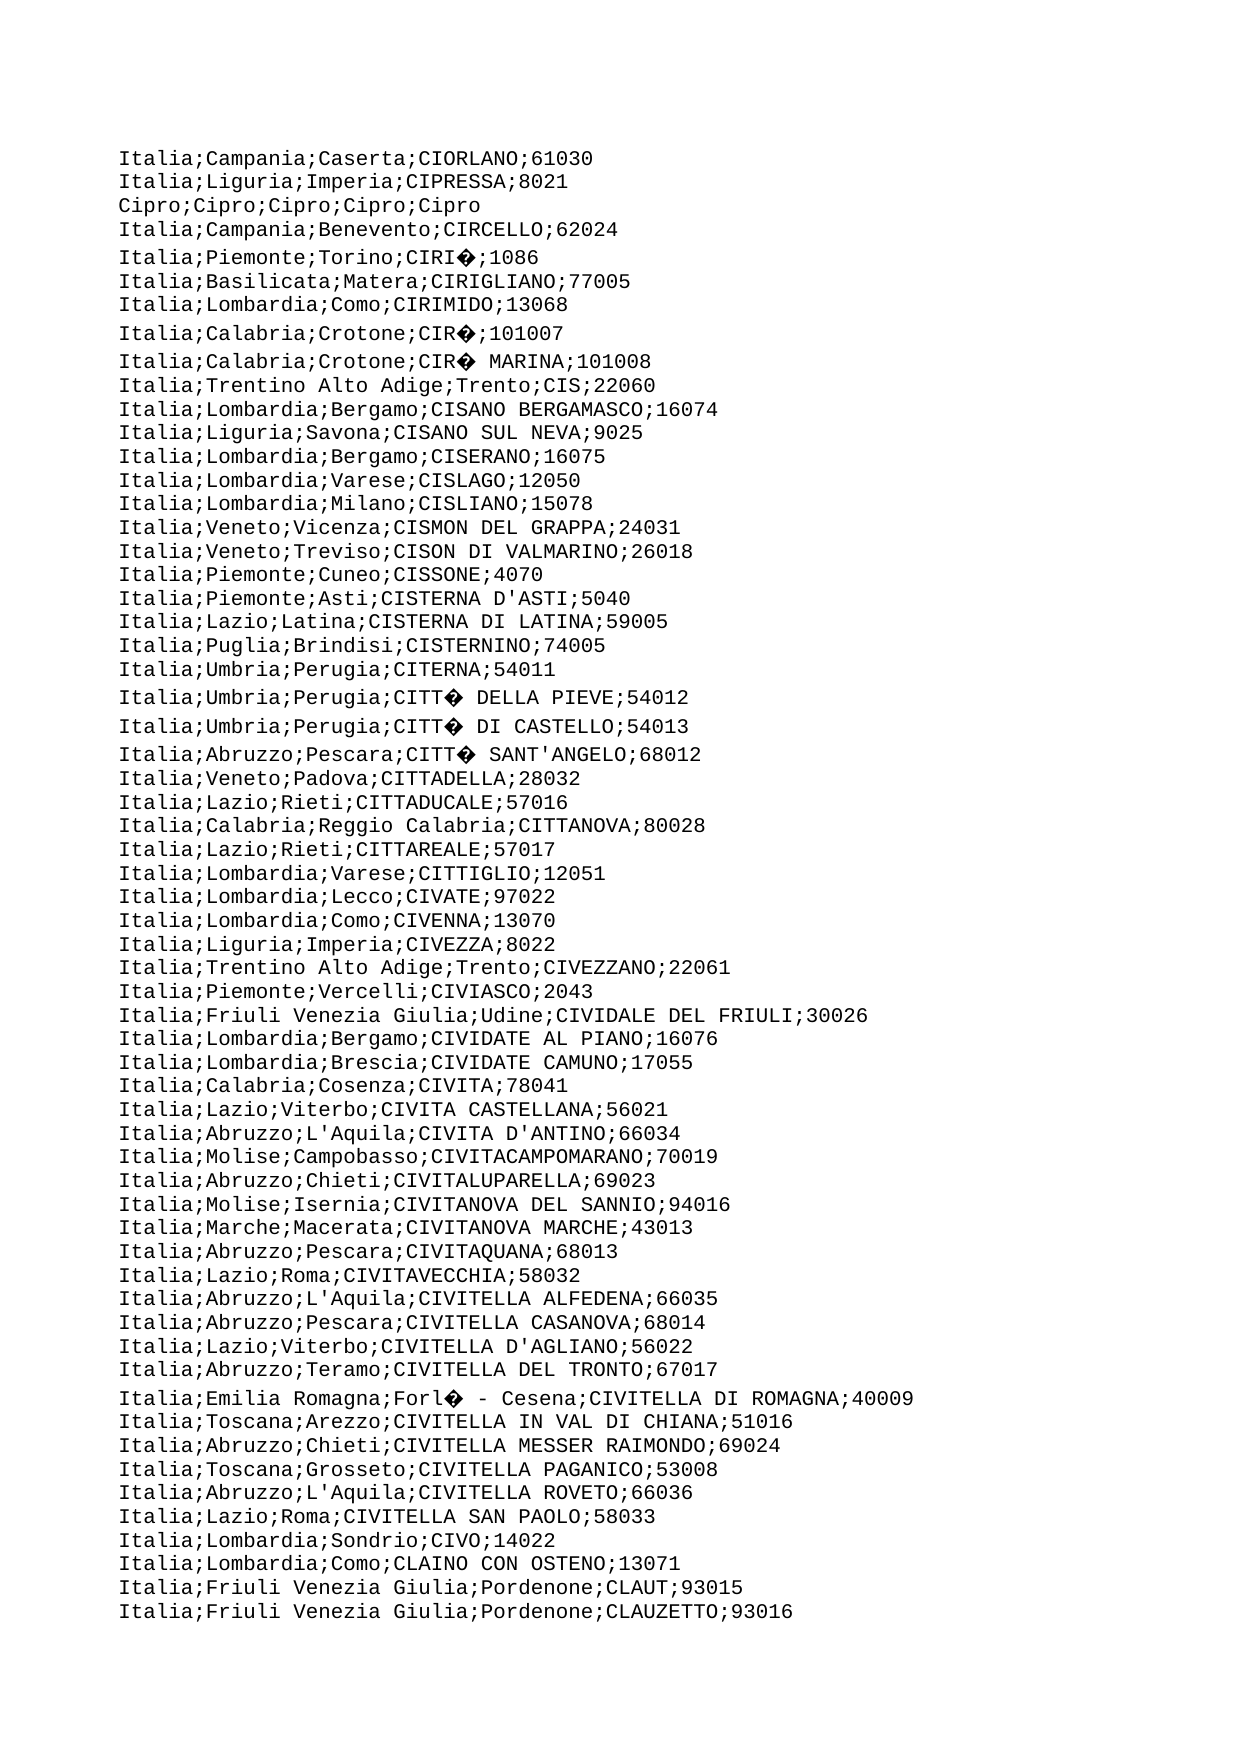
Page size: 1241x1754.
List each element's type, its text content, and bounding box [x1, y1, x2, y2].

text Italia;Friuli Venezia Giulia;Udine;CIVIDALE DEL FRIULI;30026 [118, 1004, 1122, 1028]
text Italia;Liguria;Imperia;CIVEZZA;8022 [118, 934, 1122, 957]
text Italia;Umbria;Perugia;CITT� DI CASTELLO;54013 [118, 711, 1122, 739]
text Italia;Piemonte;Vercelli;CIVIASCO;2043 [118, 981, 1122, 1004]
text Italia;Lombardia;Bergamo;CISERANO;16075 [118, 446, 1122, 470]
text Italia;Calabria;Crotone;CIR� MARINA;101008 [118, 347, 1122, 375]
text Italia;Lombardia;Como;CLAINO CON OSTENO;13071 [118, 1553, 1122, 1577]
text Italia;Trentino Alto Adige;Trento;CIVEZZANO;22061 [118, 957, 1122, 981]
text Italia;Calabria;Cosenza;CIVITA;78041 [118, 1076, 1122, 1099]
text Italia;Abruzzo;Teramo;CIVITELLA DEL TRONTO;67017 [118, 1359, 1122, 1383]
text Italia;Abruzzo;Pescara;CIVITELLA CASANOVA;68014 [118, 1312, 1122, 1336]
text Italia;Umbria;Perugia;CITERNA;54011 [118, 659, 1122, 682]
text Italia;Lombardia;Brescia;CIVIDATE CAMUNO;17055 [118, 1052, 1122, 1076]
text Italia;Lombardia;Lecco;CIVATE;97022 [118, 886, 1122, 910]
text Italia;Lombardia;Como;CIVENNA;13070 [118, 910, 1122, 934]
text Italia;Lazio;Rieti;CITTADUCALE;57016 [118, 792, 1122, 815]
text Italia;Abruzzo;Chieti;CIVITELLA MESSER RAIMONDO;69024 [118, 1435, 1122, 1459]
text Italia;Molise;Campobasso;CIVITACAMPOMARANO;70019 [118, 1146, 1122, 1170]
text Italia;Puglia;Brindisi;CISTERNINO;74005 [118, 635, 1122, 659]
text Italia;Lombardia;Sondrio;CIVO;14022 [118, 1530, 1122, 1553]
text Italia;Trentino Alto Adige;Trento;CIS;22060 [118, 375, 1122, 399]
text Italia;Emilia Romagna;Forl� - Cesena;CIVITELLA DI ROMAGNA;40009 [118, 1383, 1122, 1411]
text Italia;Lombardia;Bergamo;CIVIDATE AL PIANO;16076 [118, 1028, 1122, 1052]
text Italia;Abruzzo;L'Aquila;CIVITELLA ROVETO;66036 [118, 1482, 1122, 1506]
text Italia;Abruzzo;Pescara;CIVITAQUANA;68013 [118, 1241, 1122, 1265]
text Italia;Lazio;Latina;CISTERNA DI LATINA;59005 [118, 612, 1122, 635]
text Italia;Lombardia;Bergamo;CISANO BERGAMASCO;16074 [118, 399, 1122, 422]
text Italia;Piemonte;Cuneo;CISSONE;4070 [118, 564, 1122, 588]
text Italia;Lazio;Rieti;CITTAREALE;57017 [118, 839, 1122, 863]
text Italia;Campania;Benevento;CIRCELLO;62024 [118, 218, 1122, 242]
text Italia;Veneto;Treviso;CISON DI VALMARINO;26018 [118, 541, 1122, 564]
text Italia;Veneto;Vicenza;CISMON DEL GRAPPA;24031 [118, 517, 1122, 541]
text Italia;Lombardia;Varese;CITTIGLIO;12051 [118, 863, 1122, 886]
text Italia;Lombardia;Varese;CISLAGO;12050 [118, 470, 1122, 493]
text Italia;Friuli Venezia Giulia;Pordenone;CLAUZETTO;93016 [118, 1601, 1122, 1624]
text Italia;Veneto;Padova;CITTADELLA;28032 [118, 768, 1122, 792]
text Italia;Piemonte;Asti;CISTERNA D'ASTI;5040 [118, 588, 1122, 612]
text Italia;Abruzzo;L'Aquila;CIVITELLA ALFEDENA;66035 [118, 1288, 1122, 1312]
text Italia;Friuli Venezia Giulia;Pordenone;CLAUT;93015 [118, 1577, 1122, 1601]
text Italia;Lombardia;Como;CIRIMIDO;13068 [118, 294, 1122, 318]
text Italia;Lazio;Viterbo;CIVITA CASTELLANA;56021 [118, 1099, 1122, 1123]
text Italia;Abruzzo;L'Aquila;CIVITA D'ANTINO;66034 [118, 1123, 1122, 1146]
text Italia;Marche;Macerata;CIVITANOVA MARCHE;43013 [118, 1217, 1122, 1241]
text Italia;Abruzzo;Chieti;CIVITALUPARELLA;69023 [118, 1170, 1122, 1194]
text Italia;Lombardia;Milano;CISLIANO;15078 [118, 493, 1122, 517]
text Italia;Basilicata;Matera;CIRIGLIANO;77005 [118, 271, 1122, 294]
text Italia;Toscana;Arezzo;CIVITELLA IN VAL DI CHIANA;51016 [118, 1411, 1122, 1435]
text Cipro;Cipro;Cipro;Cipro;Cipro [118, 195, 1122, 218]
text Italia;Liguria;Imperia;CIPRESSA;8021 [118, 171, 1122, 195]
text Italia;Lazio;Roma;CIVITAVECCHIA;58032 [118, 1265, 1122, 1288]
text Italia;Lazio;Roma;CIVITELLA SAN PAOLO;58033 [118, 1506, 1122, 1530]
text Italia;Toscana;Grosseto;CIVITELLA PAGANICO;53008 [118, 1459, 1122, 1482]
text Italia;Abruzzo;Pescara;CITT� SANT'ANGELO;68012 [118, 739, 1122, 768]
text Italia;Molise;Isernia;CIVITANOVA DEL SANNIO;94016 [118, 1194, 1122, 1217]
text Italia;Calabria;Reggio Calabria;CITTANOVA;80028 [118, 815, 1122, 839]
text Italia;Piemonte;Torino;CIRI�;1086 [118, 242, 1122, 271]
text Italia;Calabria;Crotone;CIR�;101007 [118, 318, 1122, 347]
text Italia;Campania;Caserta;CIORLANO;61030 [118, 148, 1122, 171]
text Italia;Lazio;Viterbo;CIVITELLA D'AGLIANO;56022 [118, 1336, 1122, 1359]
text Italia;Liguria;Savona;CISANO SUL NEVA;9025 [118, 422, 1122, 446]
text Italia;Umbria;Perugia;CITT� DELLA PIEVE;54012 [118, 682, 1122, 711]
